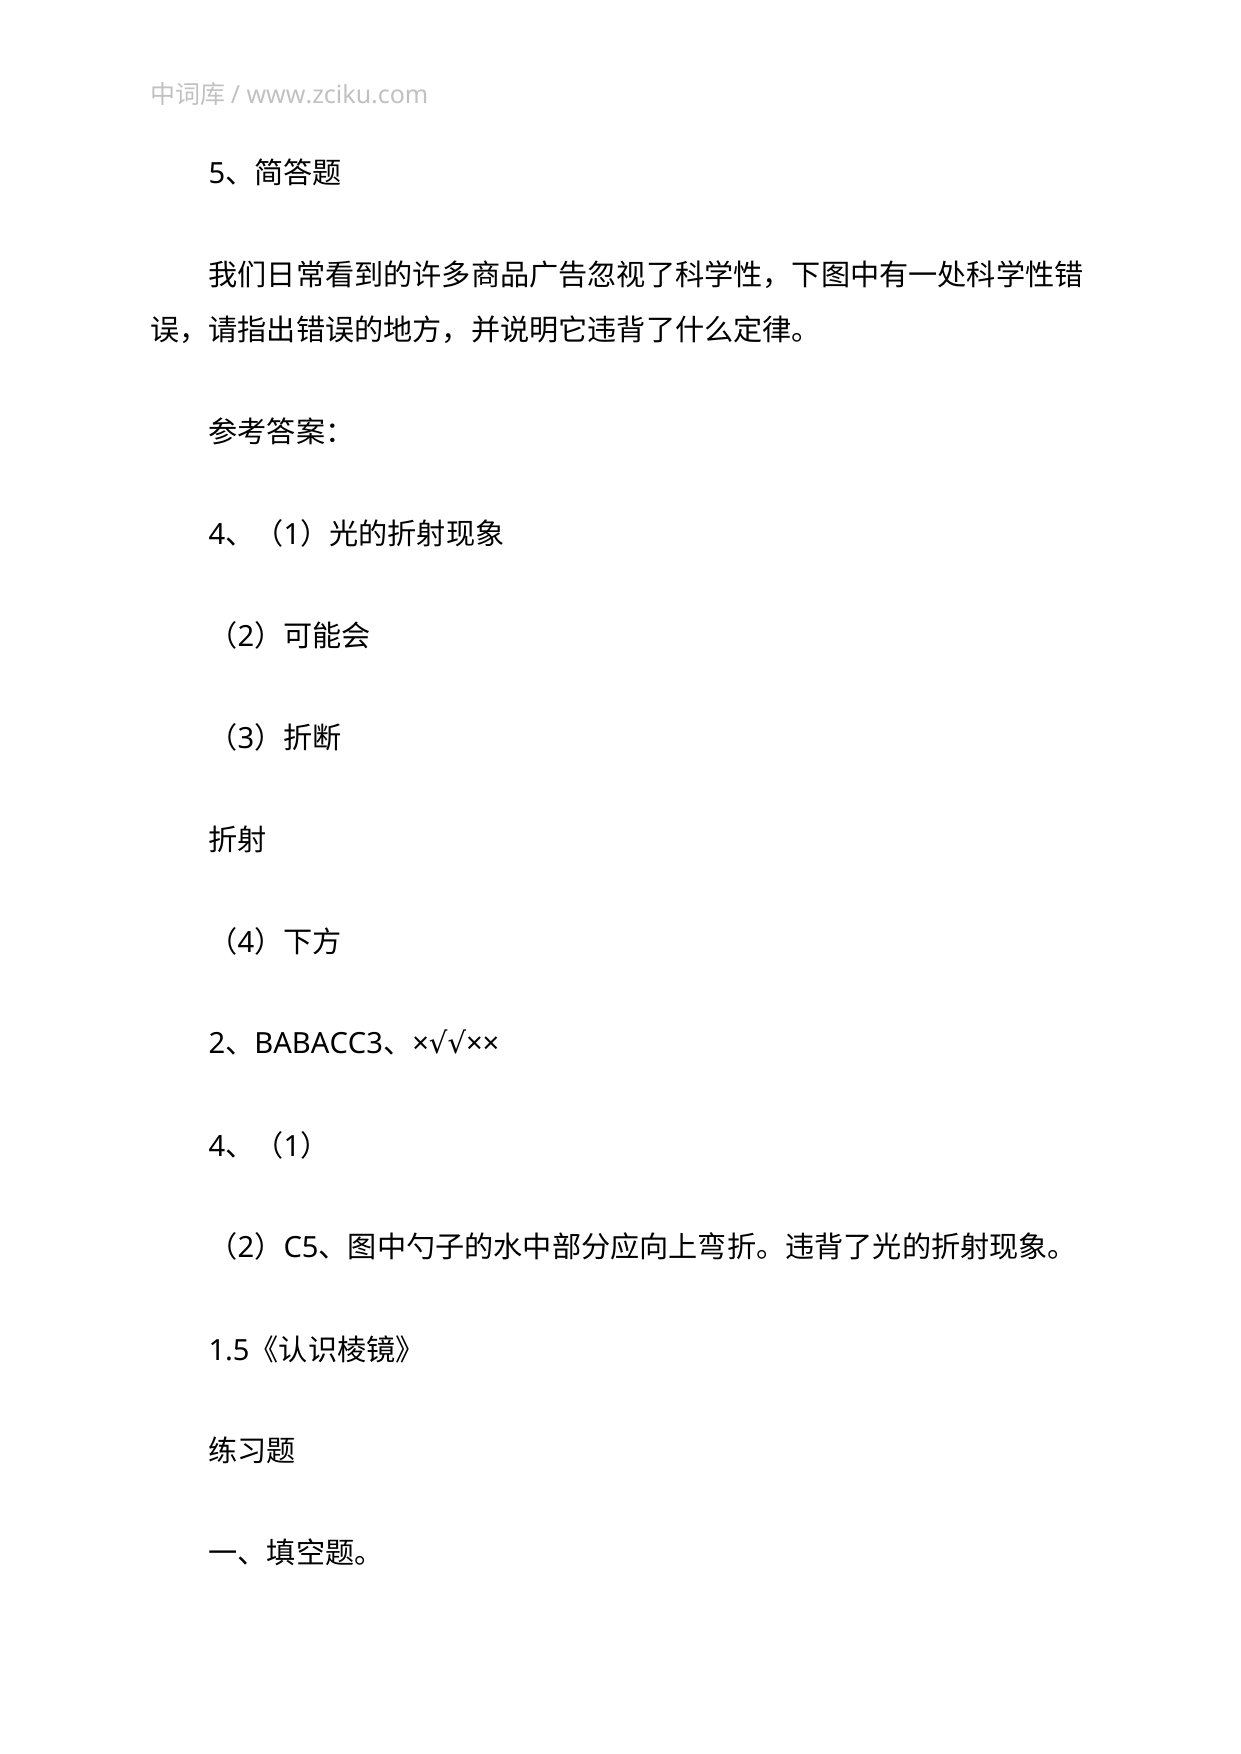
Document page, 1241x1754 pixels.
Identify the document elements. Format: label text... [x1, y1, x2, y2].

text 折射 [150, 816, 1090, 859]
text 5、简答题 [150, 150, 1090, 192]
text （3）折断 [150, 714, 1090, 757]
text 我们日常看到的许多商品广告忽视了科学性，下图中有一处科学性错误，请指出错误的地方，并说明它违背了什么定律。 [150, 252, 1090, 349]
text （2）可能会 [150, 612, 1090, 655]
text 1.5《认识棱镜》 [150, 1326, 1090, 1368]
text （2）C5、图中勺子的水中部分应向上弯折。违背了光的折射现象。 [150, 1224, 1090, 1266]
text 练习题 [150, 1428, 1090, 1470]
text 4、（1） [150, 1122, 1090, 1164]
text 2、BABACC3、×√√×× [150, 1020, 1090, 1062]
text （4）下方 [150, 918, 1090, 961]
text 参考答案： [150, 409, 1090, 451]
text 4、（1）光的折射现象 [150, 510, 1090, 553]
text 一、填空题。 [150, 1530, 1090, 1572]
